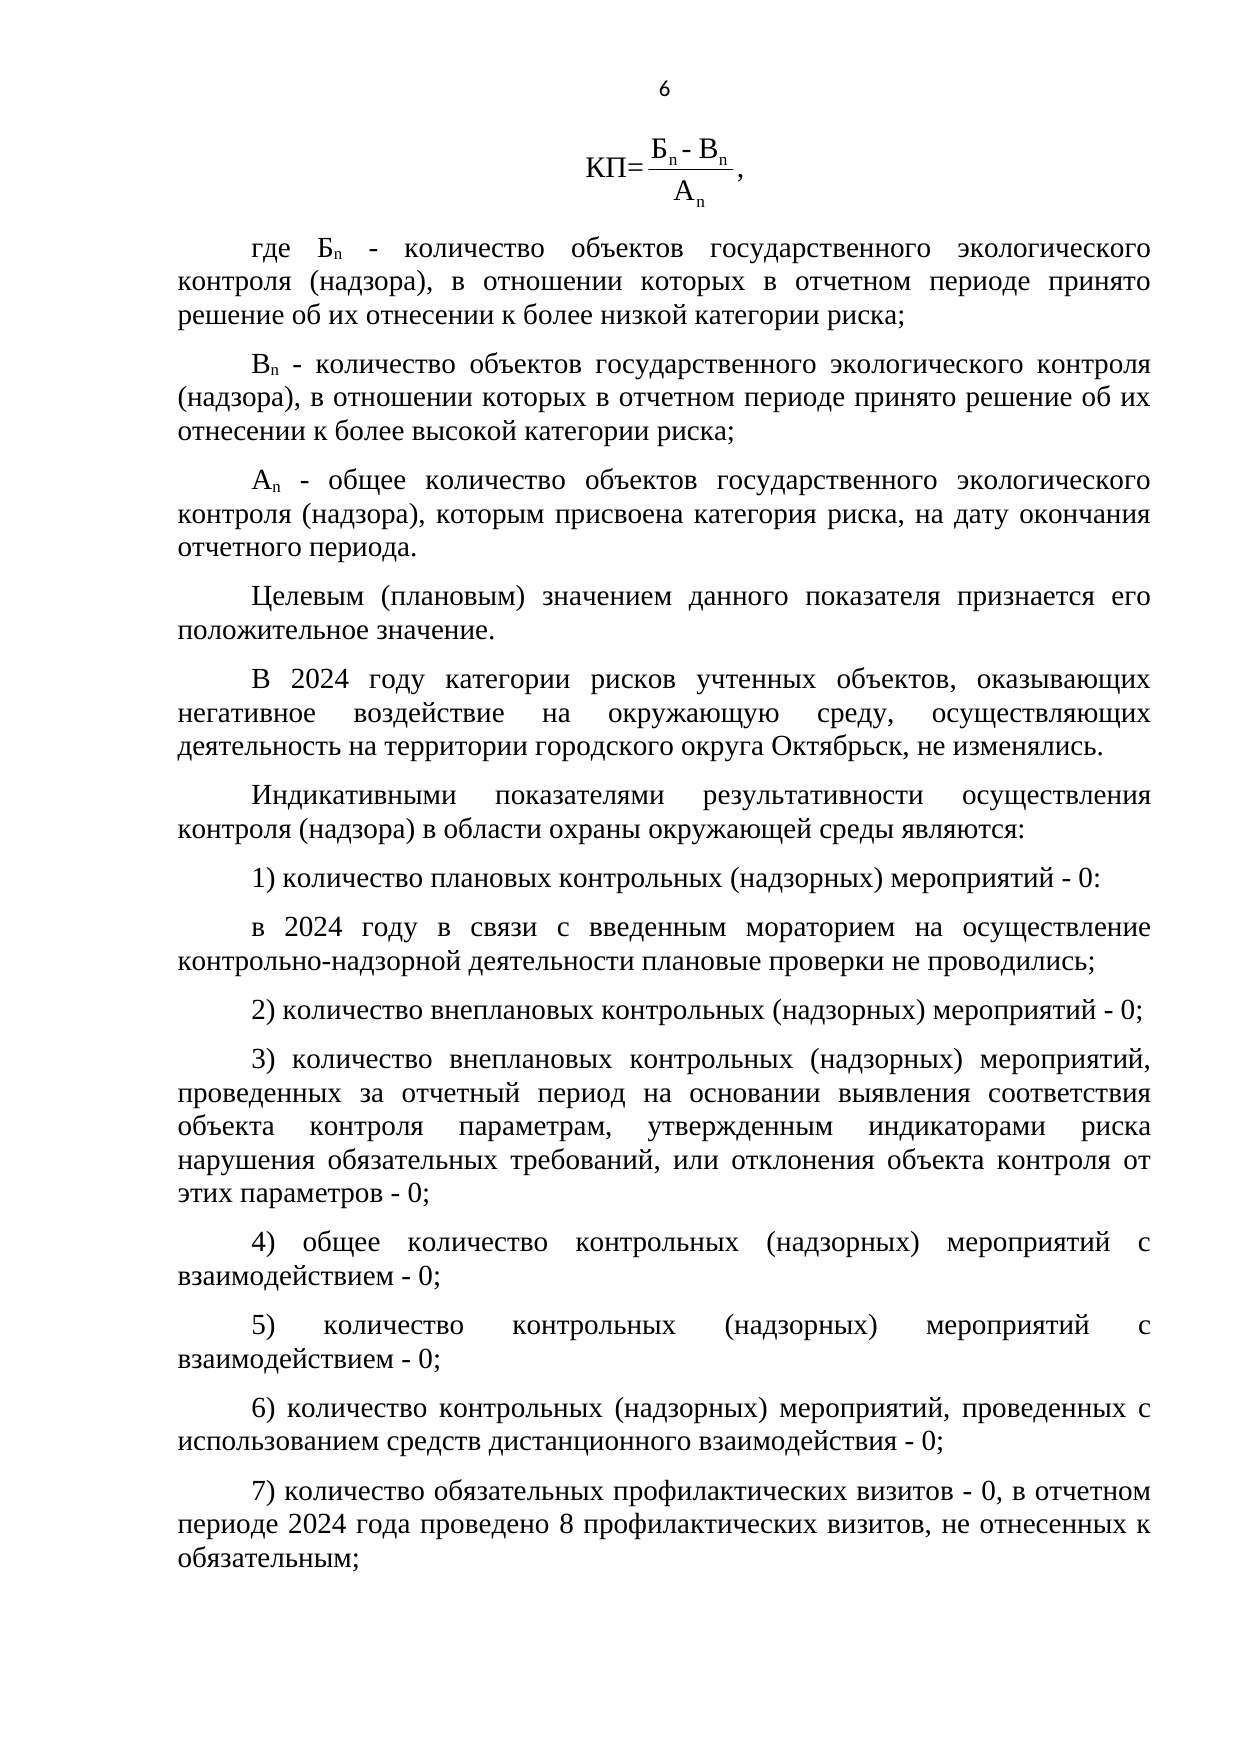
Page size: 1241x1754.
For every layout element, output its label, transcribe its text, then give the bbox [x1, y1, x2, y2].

text где Бn - количество объектов государственного экологического контроля (надзора), в отношении которых в отчетном периоде принято решение об их отнесении к более низкой категории риска; [177, 230, 1152, 330]
text 1) количество плановых контрольных (надзорных) мероприятий - 0: [177, 860, 1152, 894]
text Вn - количество объектов государственного экологического контроля (надзора), в отношении которых в отчетном периоде принято решение об их отнесении к более высокой категории риска; [177, 346, 1152, 447]
text 3) количество внеплановых контрольных (надзорных) мероприятий, проведенных за отчетный период на основании выявления соответствия объекта контроля параметрам, утвержденным индикаторами риска нарушения обязательных требований, или отклонения объекта контроля от этих параметров - 0; [177, 1041, 1152, 1209]
text 6) количество контрольных (надзорных) мероприятий, проведенных с использованием средств дистанционного взаимодействия - 0; [177, 1390, 1152, 1457]
text Индикативными показателями результативности осуществления контроля (надзора) в области охраны окружающей среды являются: [177, 777, 1152, 844]
text в 2024 году в связи с введенным мораторием на осуществление контрольно-надзорной деятельности плановые проверки не проводились; [177, 909, 1152, 976]
text 4) общее количество контрольных (надзорных) мероприятий с взаимодействием - 0; [177, 1224, 1152, 1292]
text В 2024 году категории рисков учтенных объектов, оказывающих негативное воздействие на окружающую среду, осуществляющих деятельность на территории городского округа Октябрьск, не изменялись. [177, 661, 1152, 762]
text 7) количество обязательных профилактических визитов - 0, в отчетном периоде 2024 года проведено 8 профилактических визитов, не отнесенных к обязательным; [177, 1473, 1152, 1573]
text Аn - общее количество объектов государственного экологического контроля (надзора), которым присвоена категория риска, на дату окончания отчетного периода. [177, 462, 1152, 563]
text Целевым (плановым) значением данного показателя признается его положительное значение. [177, 578, 1152, 646]
text 5) количество контрольных (надзорных) мероприятий с взаимодействием - 0; [177, 1307, 1152, 1374]
text 2) количество внеплановых контрольных (надзорных) мероприятий - 0; [177, 992, 1152, 1026]
